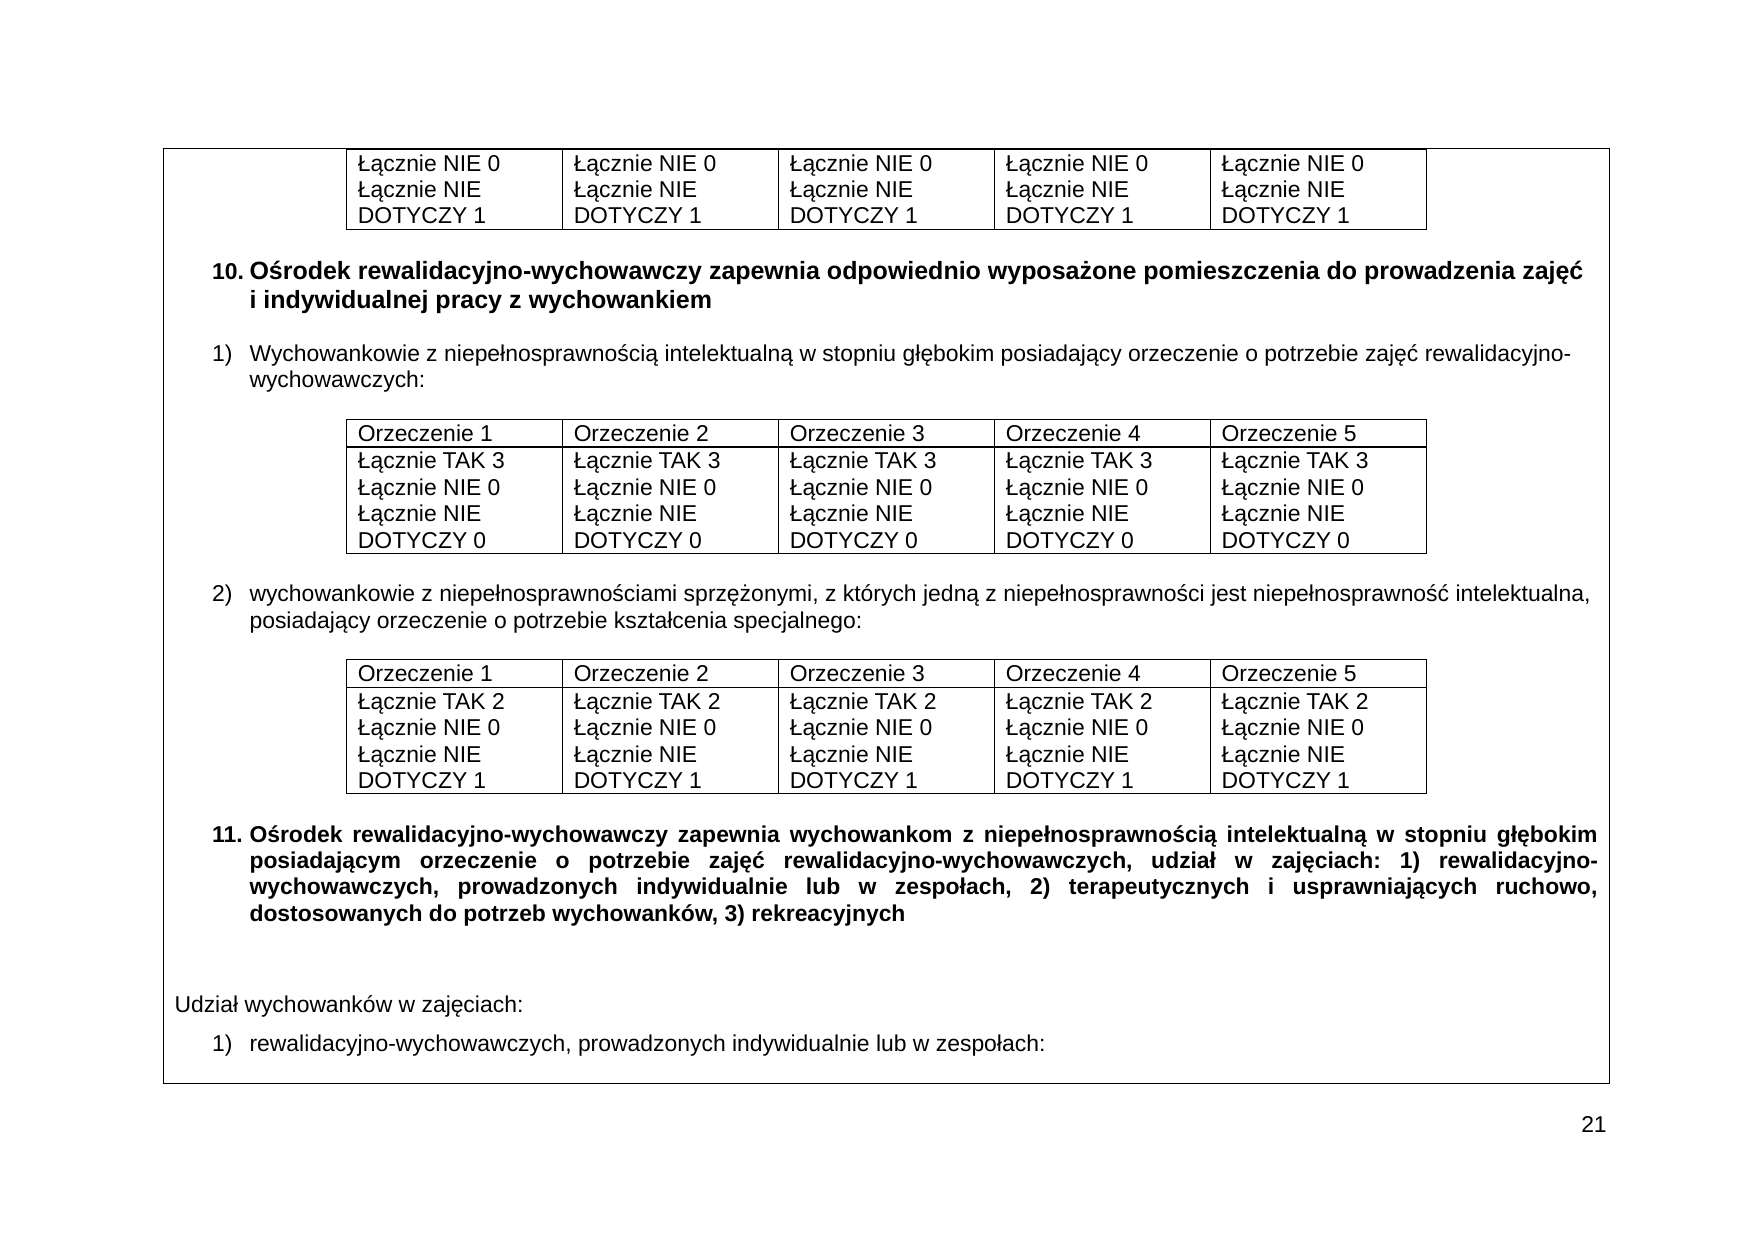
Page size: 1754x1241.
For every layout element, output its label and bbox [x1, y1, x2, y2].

table_cell [164, 149, 1609, 1083]
